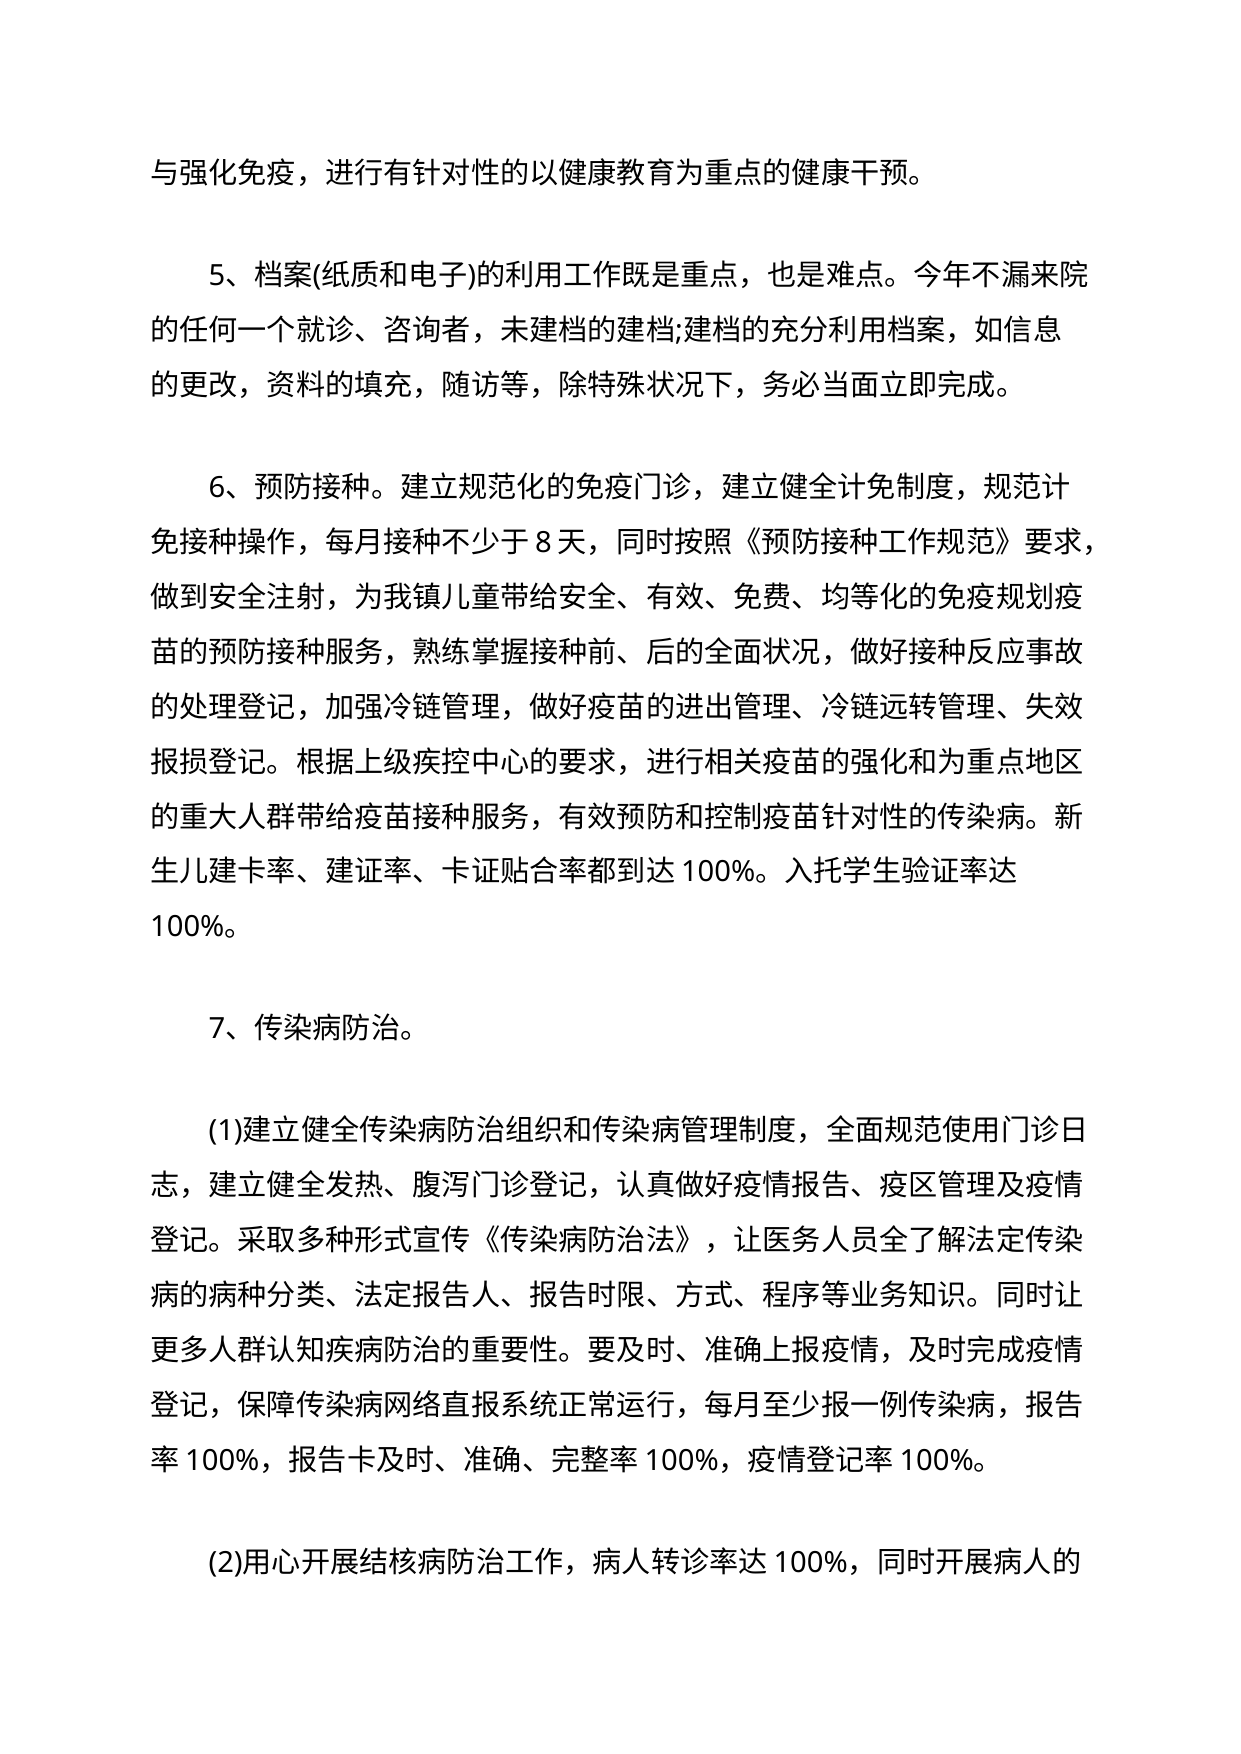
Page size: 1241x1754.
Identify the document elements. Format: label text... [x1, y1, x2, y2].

text 6、预防接种。建立规范化的免疫门诊，建立健全计免制度，规范计免接种操作，每月接种不少于8天，同时按照《预防接种工作规范》要求，做到安全注射，为我镇儿童带给安全、有效、免费、均等化的免疫规划疫苗的预防接种服务，熟练掌握接种前、后的全面状况，做好接种反应事故的处理登记，加强冷链管理，做好疫苗的进出管理、冷链远转管理、失效报损登记。根据上级疾控中心的要求，进行相关疫苗的强化和为重点地区的重大人群带给疫苗接种服务，有效预防和控制疫苗针对性的传染病。新生儿建卡率、建证率、卡证贴合率都到达100%。入托学生验证率达100%。 [150, 463, 1090, 945]
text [150, 1538, 1090, 1581]
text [150, 150, 1090, 192]
text (1)建立健全传染病防治组织和传染病管理制度，全面规范使用门诊日志，建立健全发热、腹泻门诊登记，认真做好疫情报告、疫区管理及疫情登记。采取多种形式宣传《传染病防治法》，让医务人员全了解法定传染病的病种分类、法定报告人、报告时限、方式、程序等业务知识。同时让更多人群认知疾病防治的重要性。要及时、准确上报疫情，及时完成疫情登记，保障传染病网络直报系统正常运行，每月至少报一例传染病，报告率100%，报告卡及时、准确、完整率100%，疫情登记率100%。 [150, 1107, 1090, 1479]
text 7、传染病防治。 [150, 1005, 1090, 1047]
text 5、档案(纸质和电子)的利用工作既是重点，也是难点。今年不漏来院的任何一个就诊、咨询者，未建档的建档;建档的充分利用档案，如信息的更改，资料的填充，随访等，除特殊状况下，务必当面立即完成。 [150, 252, 1090, 404]
